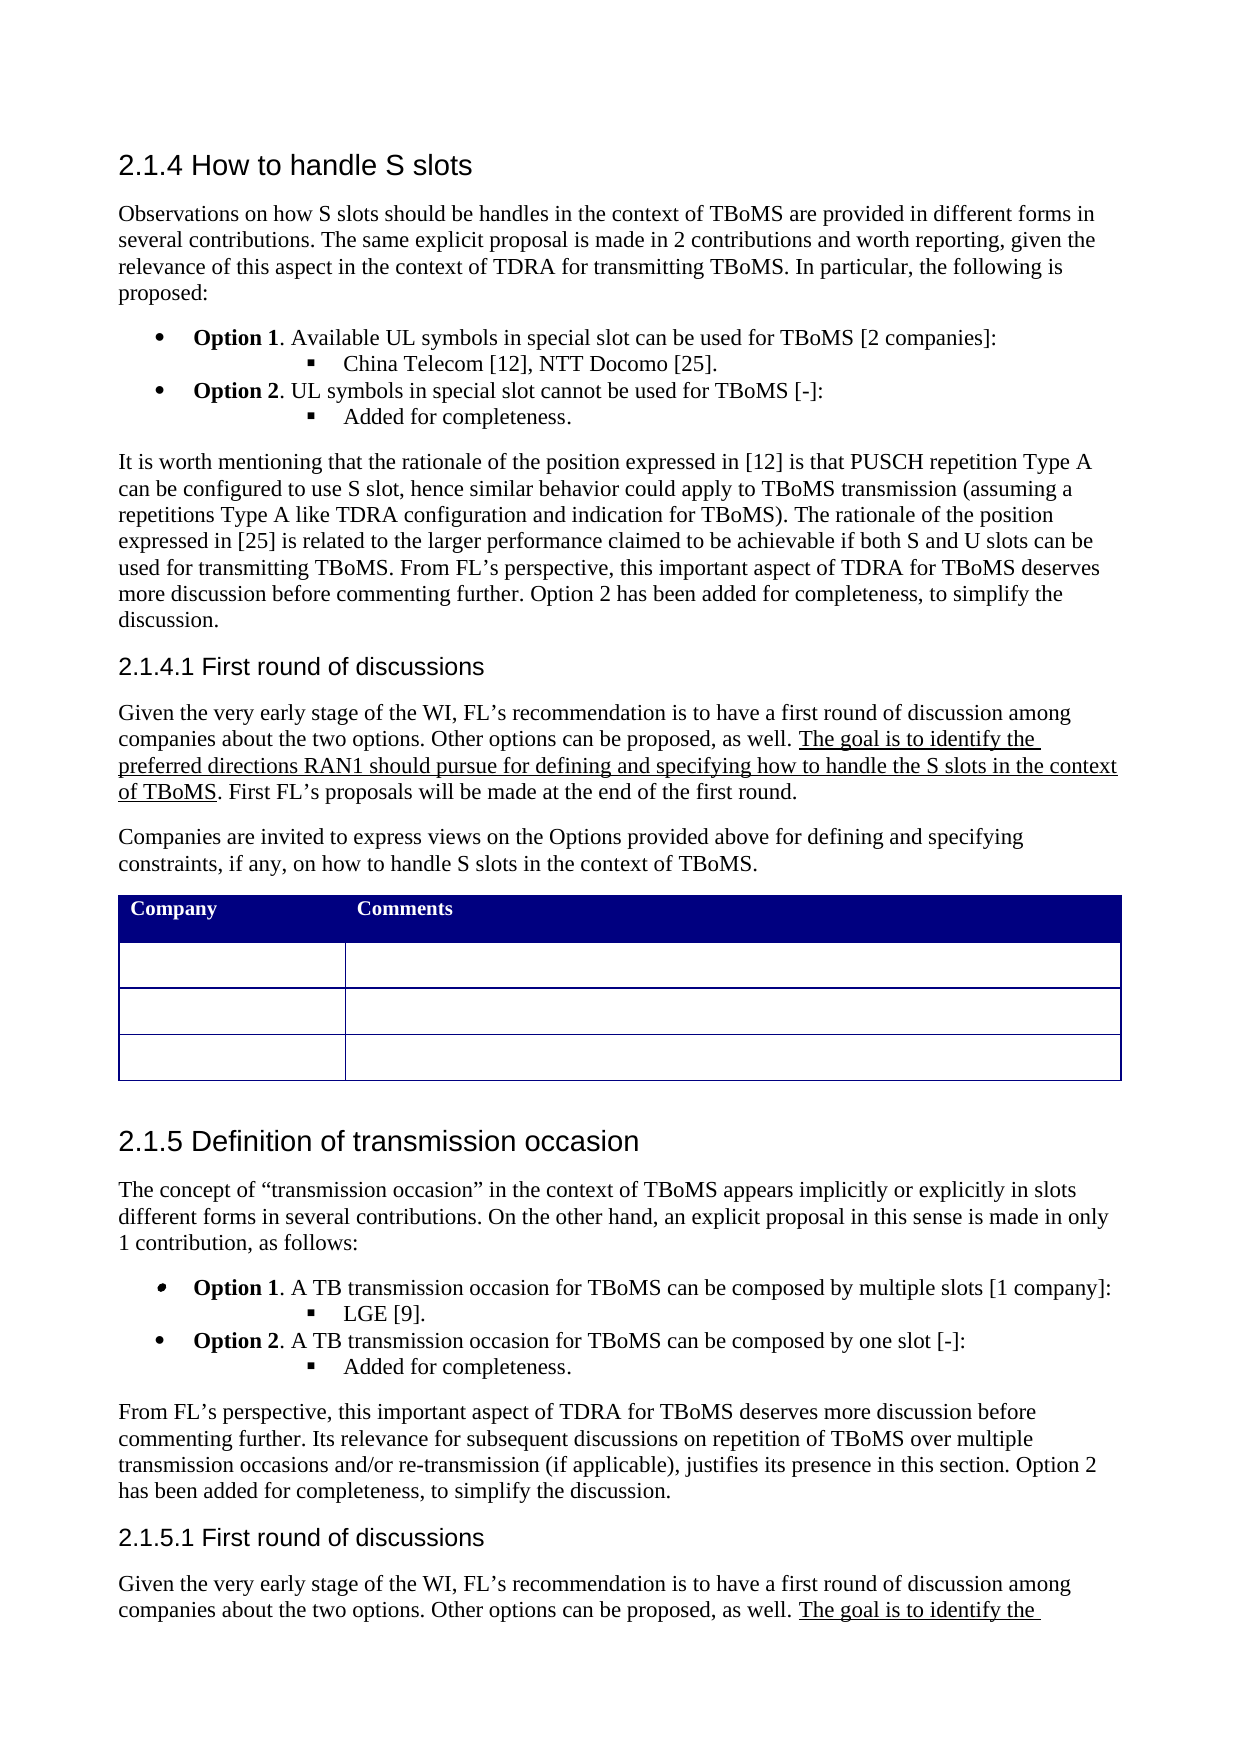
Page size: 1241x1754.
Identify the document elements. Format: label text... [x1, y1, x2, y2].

subtitle 2.1.4.1 First round of discussions [118, 652, 1122, 680]
text Companies are invited to express views on the Options provided above for defining and specifying constraints, if any, on how to handle S slots in the context of TBoMS. [118, 823, 1122, 876]
table_header Comments [346, 896, 1120, 941]
list Option 1. A TB transmission occasion for TBoMS can be composed by multiple slots [1 company]: [156, 1274, 1122, 1301]
text From FL’s perspective, this important aspect of TDRA for TBoMS deserves more discussion before commenting further. Its relevance for subsequent discussions on repetition of TBoMS over multiple transmission occasions and/or re-transmission (if applicable), justifies its presence in this section. Option 2 has been added for completeness, to simplify the discussion. [118, 1398, 1122, 1504]
text It is worth mentioning that the rationale of the position expressed in [12] is that PUSCH repetition Type A can be configured to use S slot, hence similar behavior could apply to TBoMS transmission (assuming a repetitions Type A like TDRA configuration and indication for TBoMS). The rationale of the position expressed in [25] is related to the larger performance claimed to be achievable if both S and U slots can be used for transmitting TBoMS. From FL’s perspective, this important aspect of TDRA for TBoMS deserves more discussion before commenting further. Option 2 has been added for completeness, to simplify the discussion. [118, 448, 1122, 633]
table_cell [120, 943, 345, 987]
list China Telecom [12], NTT Docomo [25]. [306, 351, 1122, 377]
table_cell [346, 989, 1120, 1033]
list Option 2. A TB transmission occasion for TBoMS can be composed by one slot [-]: [156, 1327, 1122, 1353]
list Added for completeness. [306, 1353, 1122, 1379]
subtitle 2.1.5 Definition of transmission occasion [118, 1124, 1122, 1158]
list Added for completeness. [306, 403, 1122, 429]
text The concept of “transmission occasion” in the context of TBoMS appears implicitly or explicitly in slots different forms in several contributions. On the other hand, an explicit proposal in this sense is made in only 1 contribution, as follows: [118, 1176, 1122, 1255]
table_cell [346, 1035, 1120, 1080]
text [118, 1570, 1122, 1623]
list Option 1. Available UL symbols in special slot can be used for TBoMS [2 companies]: [156, 324, 1122, 351]
table_cell [120, 1035, 345, 1080]
table_cell [120, 989, 345, 1033]
list LGE [9]. [306, 1301, 1122, 1327]
text Observations on how S slots should be handles in the context of TBoMS are provided in different forms in several contributions. The same explicit proposal is made in 2 contributions and worth reporting, given the relevance of this aspect in the context of TDRA for transmitting TBoMS. In particular, the following is proposed: [118, 200, 1122, 305]
table_header Company [120, 896, 345, 941]
list Option 2. UL symbols in special slot cannot be used for TBoMS [-]: [156, 377, 1122, 403]
table_cell [346, 943, 1120, 987]
text Given the very early stage of the WI, FL’s recommendation is to have a first round of discussion among companies about the two options. Other options can be proposed, as well. The goal is to identify the preferred directions RAN1 should pursue for defining and specifying how to handle the S slots in the context of TBoMS. First FL’s proposals will be made at the end of the first round. [118, 699, 1122, 804]
subtitle 2.1.5.1 First round of discussions [118, 1522, 1122, 1551]
subtitle 2.1.4 How to handle S slots [118, 148, 1122, 181]
